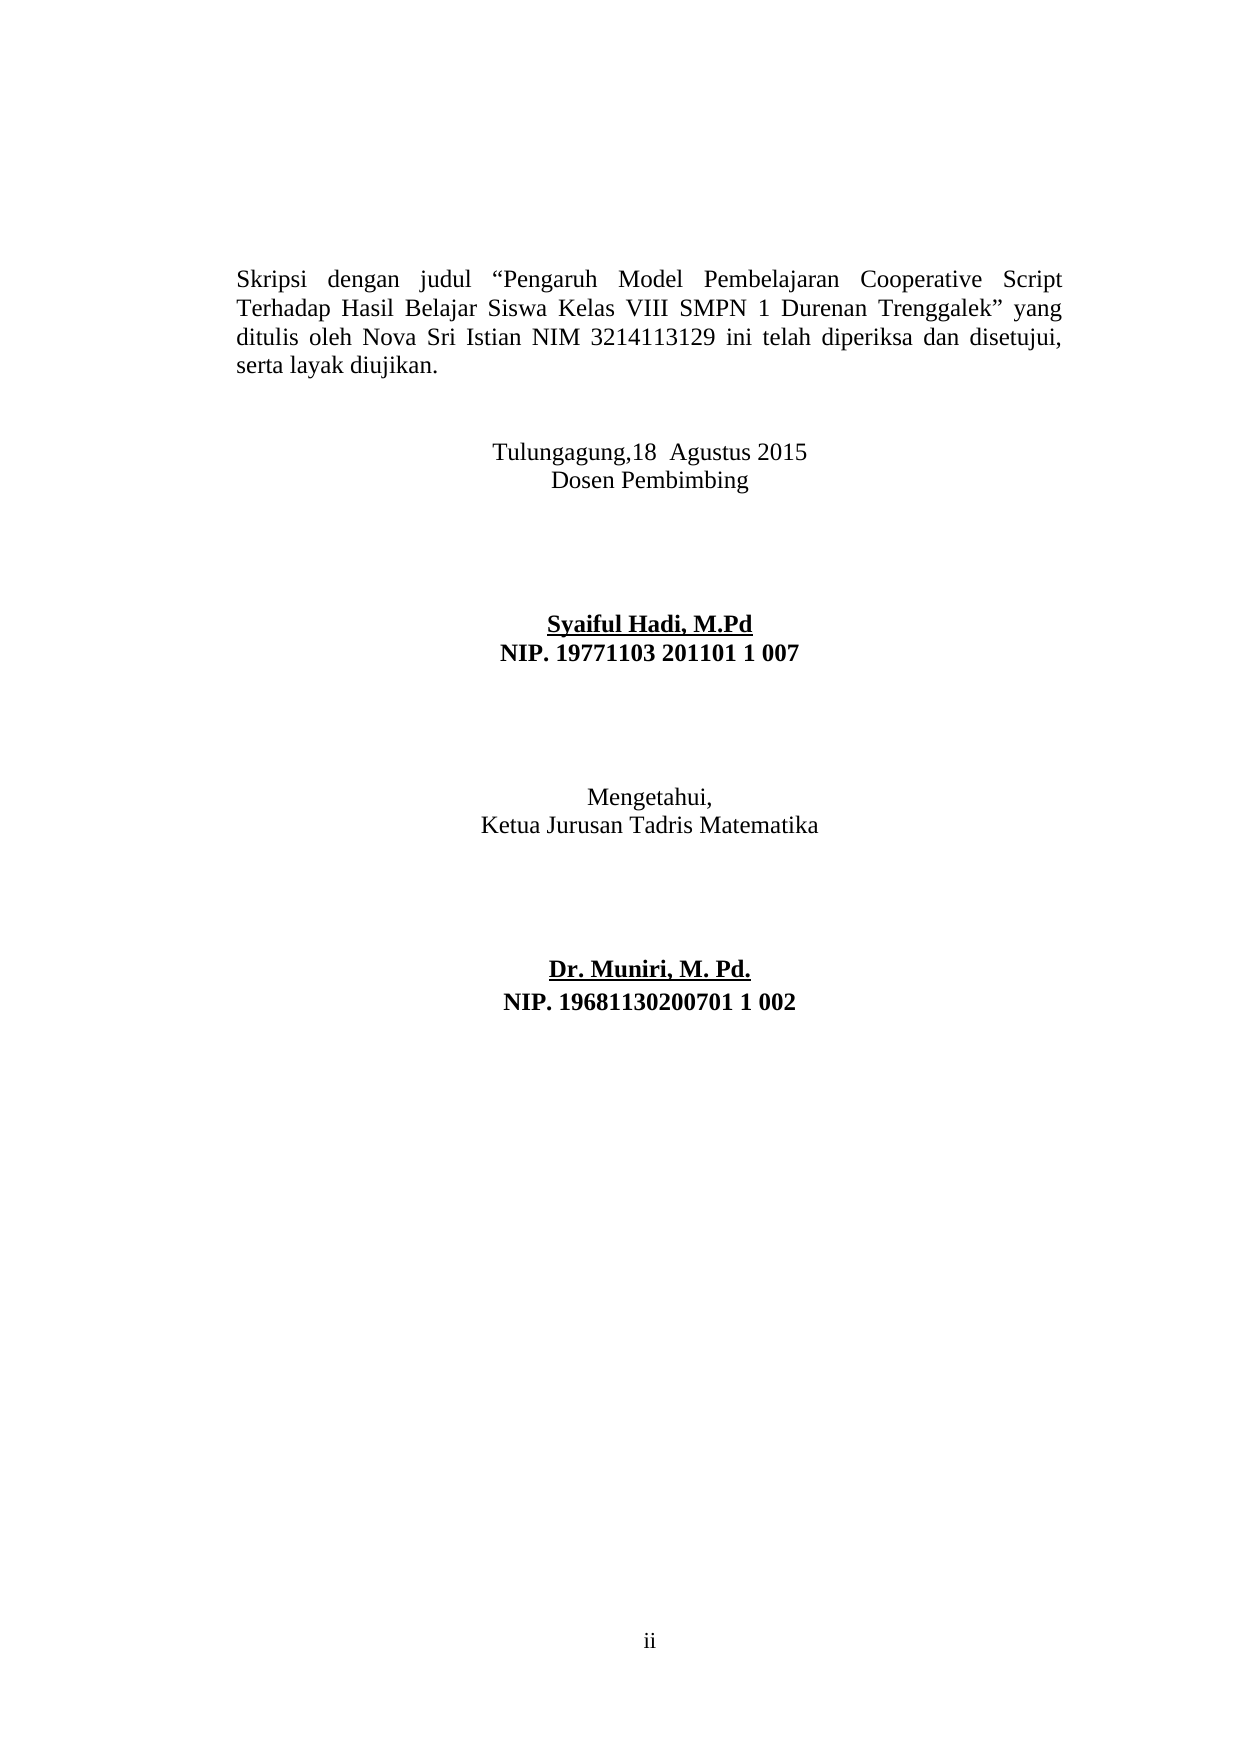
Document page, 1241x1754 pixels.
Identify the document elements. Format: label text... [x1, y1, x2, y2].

text NIP. 19681130200701 1 002 [236, 987, 1063, 1016]
text Tulungagung,18 Agustus 2015 [236, 437, 1063, 466]
text Skripsi dengan judul “Pengaruh Model Pembelajaran Cooperative Script Terhadap Hasil Belajar Siswa Kelas VIII SMPN 1 Durenan Trenggalek” yang ditulis oleh Nova Sri Istian NIM 3214113129 ini telah diperiksa dan disetujui, serta layak diujikan. [236, 264, 1063, 379]
text NIP. 19771103 201101 1 007 [236, 638, 1063, 667]
text Syaiful Hadi, M.Pd [236, 609, 1063, 638]
text Dr. Muniri, M. Pd. [236, 954, 1063, 983]
text Dosen Pembimbing [236, 466, 1063, 494]
text Mengetahui, [236, 782, 1063, 811]
text Ketua Jurusan Tadris Matematika [236, 811, 1063, 839]
